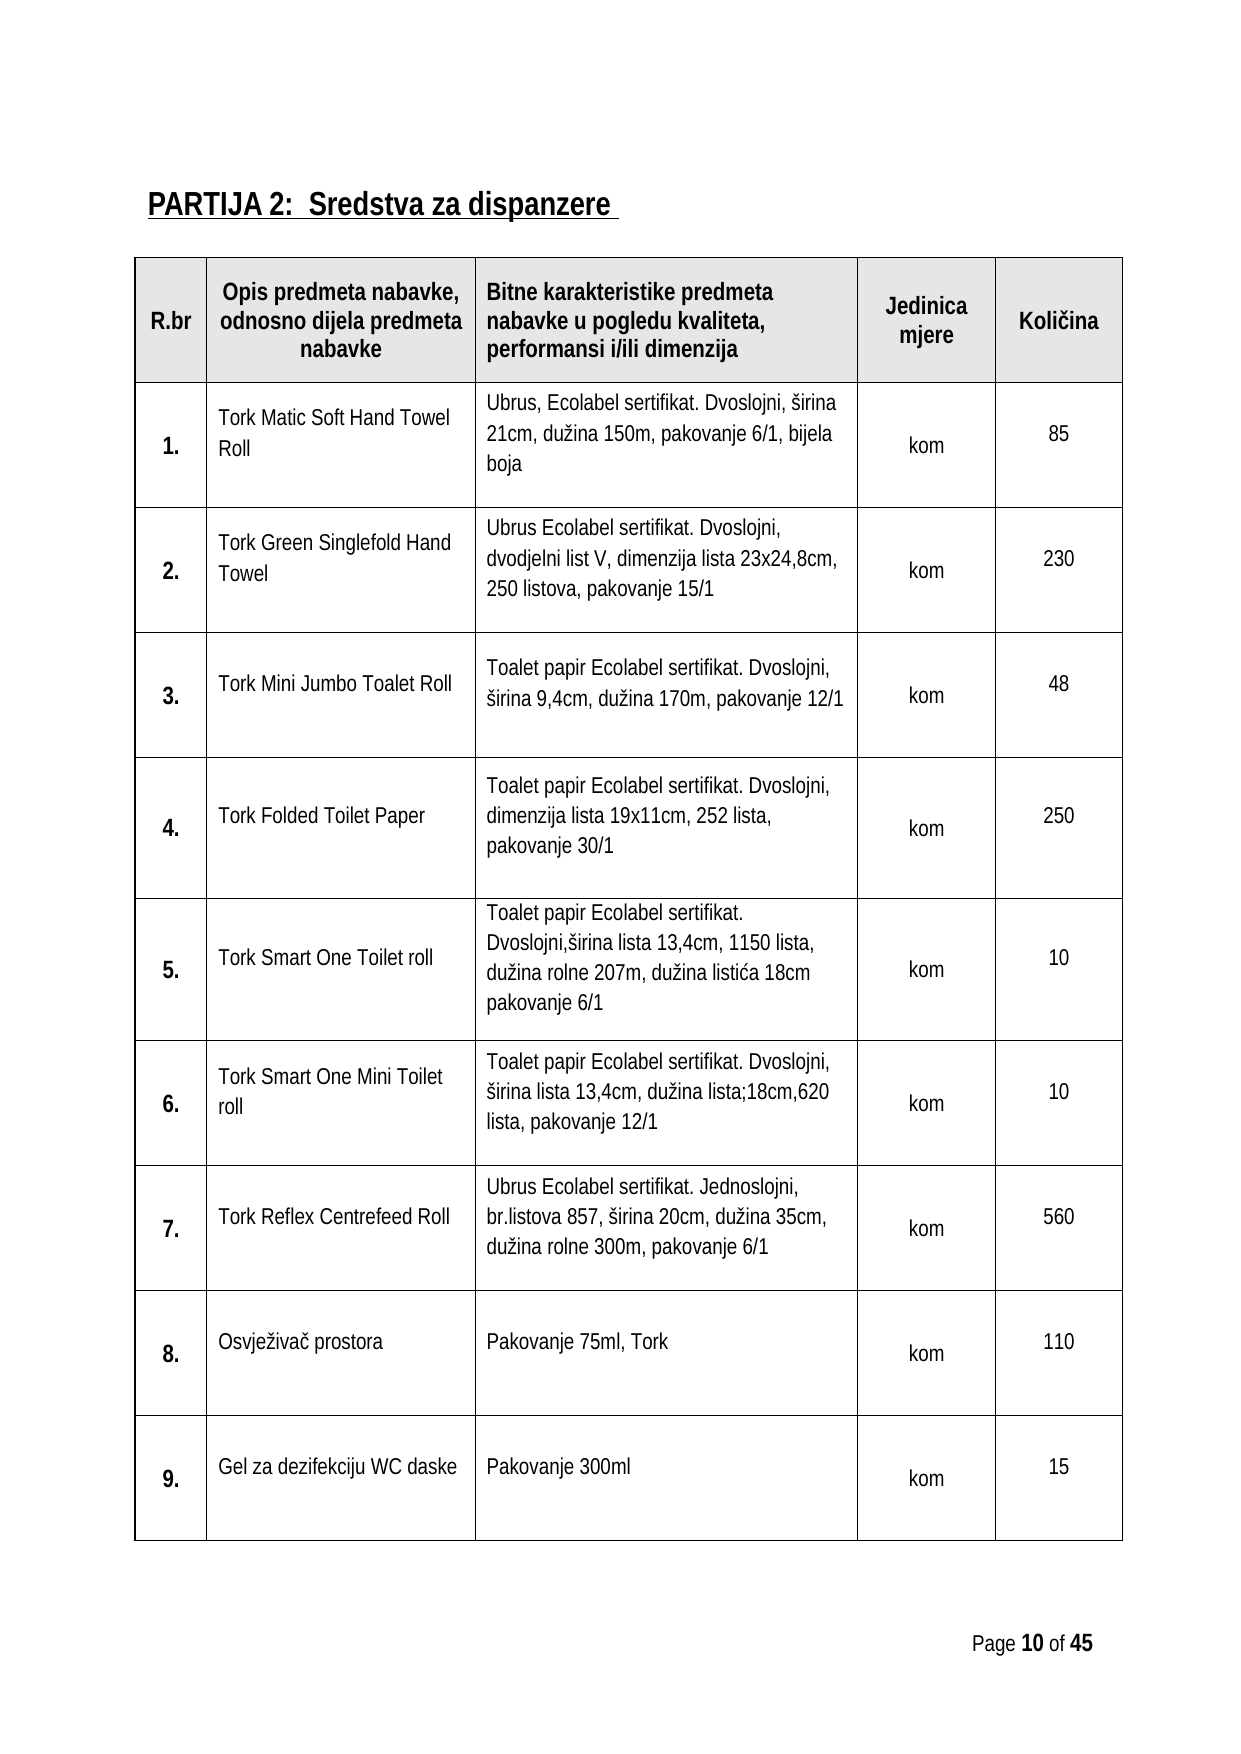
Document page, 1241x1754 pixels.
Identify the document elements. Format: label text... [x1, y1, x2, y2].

table_cell 250 [996, 758, 1122, 898]
table_cell 15 [996, 1416, 1122, 1540]
table_cell kom [858, 758, 995, 898]
table_cell Ubrus, Ecolabel sertifikat. Dvoslojni, širina 21cm, dužina 150m, pakovanje 6/1, bijela boja [476, 383, 857, 507]
table_cell Tork Mini Jumbo Toalet Roll [207, 633, 475, 757]
table_cell 7. [136, 1166, 206, 1290]
table_cell 230 [996, 508, 1122, 632]
table_header R.br [136, 258, 206, 382]
table_cell Tork Matic Soft Hand Towel Roll [207, 383, 475, 507]
table_cell kom [858, 1041, 995, 1165]
table_cell 3. [136, 633, 206, 757]
table_cell kom [858, 1291, 995, 1415]
table_cell Pakovanje 75ml, Tork [476, 1291, 857, 1415]
table_cell 9. [136, 1416, 206, 1540]
table_cell Pakovanje 300ml [476, 1416, 857, 1540]
table_cell kom [858, 899, 995, 1040]
table_cell 5. [136, 899, 206, 1040]
table_cell 6. [136, 1041, 206, 1165]
table_cell kom [858, 508, 995, 632]
table_cell 8. [136, 1291, 206, 1415]
table_cell Tork Smart One Mini Toilet roll [207, 1041, 475, 1165]
table_cell Ubrus Ecolabel sertifikat. Jednoslojni, br.listova 857, širina 20cm, dužina 35cm, dužina rolne 300m, pakovanje 6/1 [476, 1166, 857, 1290]
table_cell 1. [136, 383, 206, 507]
table_cell Toalet papir Ecolabel sertifikat. Dvoslojni, dimenzija lista 19x11cm, 252 lista, pakovanje 30/1 [476, 758, 857, 898]
table_cell 10 [996, 899, 1122, 1040]
table_header Količina [996, 258, 1122, 382]
table_cell Gel za dezifekciju WC daske [207, 1416, 475, 1540]
table_cell 110 [996, 1291, 1122, 1415]
table_cell 4. [136, 758, 206, 898]
table_cell Ubrus Ecolabel sertifikat. Dvoslojni, dvodjelni list V, dimenzija lista 23x24,8cm, 250 listova, pakovanje 15/1 [476, 508, 857, 632]
table_cell 560 [996, 1166, 1122, 1290]
table_cell Toalet papir Ecolabel sertifikat. Dvoslojni, širina 9,4cm, dužina 170m, pakovanje 12/1 [476, 633, 857, 757]
table_header Opis predmeta nabavke, odnosno dijela predmeta nabavke [207, 258, 475, 382]
table_cell kom [858, 1416, 995, 1540]
table_cell 85 [996, 383, 1122, 507]
table_cell Toalet papir Ecolabel sertifikat. Dvoslojni, širina lista 13,4cm, dužina lista;18cm,620 lista, pakovanje 12/1 [476, 1041, 857, 1165]
table_cell Tork Folded Toilet Paper [207, 758, 475, 898]
table_cell kom [858, 383, 995, 507]
table_cell Tork Reflex Centrefeed Roll [207, 1166, 475, 1290]
table_header Bitne karakteristike predmeta nabavke u pogledu kvaliteta, performansi i/ili dimenzija [476, 258, 857, 382]
table_cell 10 [996, 1041, 1122, 1165]
table_cell Tork Smart One Toilet roll [207, 899, 475, 1040]
table_header Jedinica mjere [858, 258, 995, 382]
table_cell Osvježivač prostora [207, 1291, 475, 1415]
table_cell Tork Green Singlefold Hand Towel [207, 508, 475, 632]
table_cell kom [858, 1166, 995, 1290]
table_cell 2. [136, 508, 206, 632]
table_cell 48 [996, 633, 1122, 757]
text PARTIJA 2: Sredstva za dispanzere [148, 184, 1093, 223]
table_cell Toalet papir Ecolabel sertifikat. Dvoslojni,širina lista 13,4cm, 1150 lista, dužina rolne 207m, dužina listića 18cm pakovanje 6/1 [476, 899, 857, 1040]
table_cell kom [858, 633, 995, 757]
